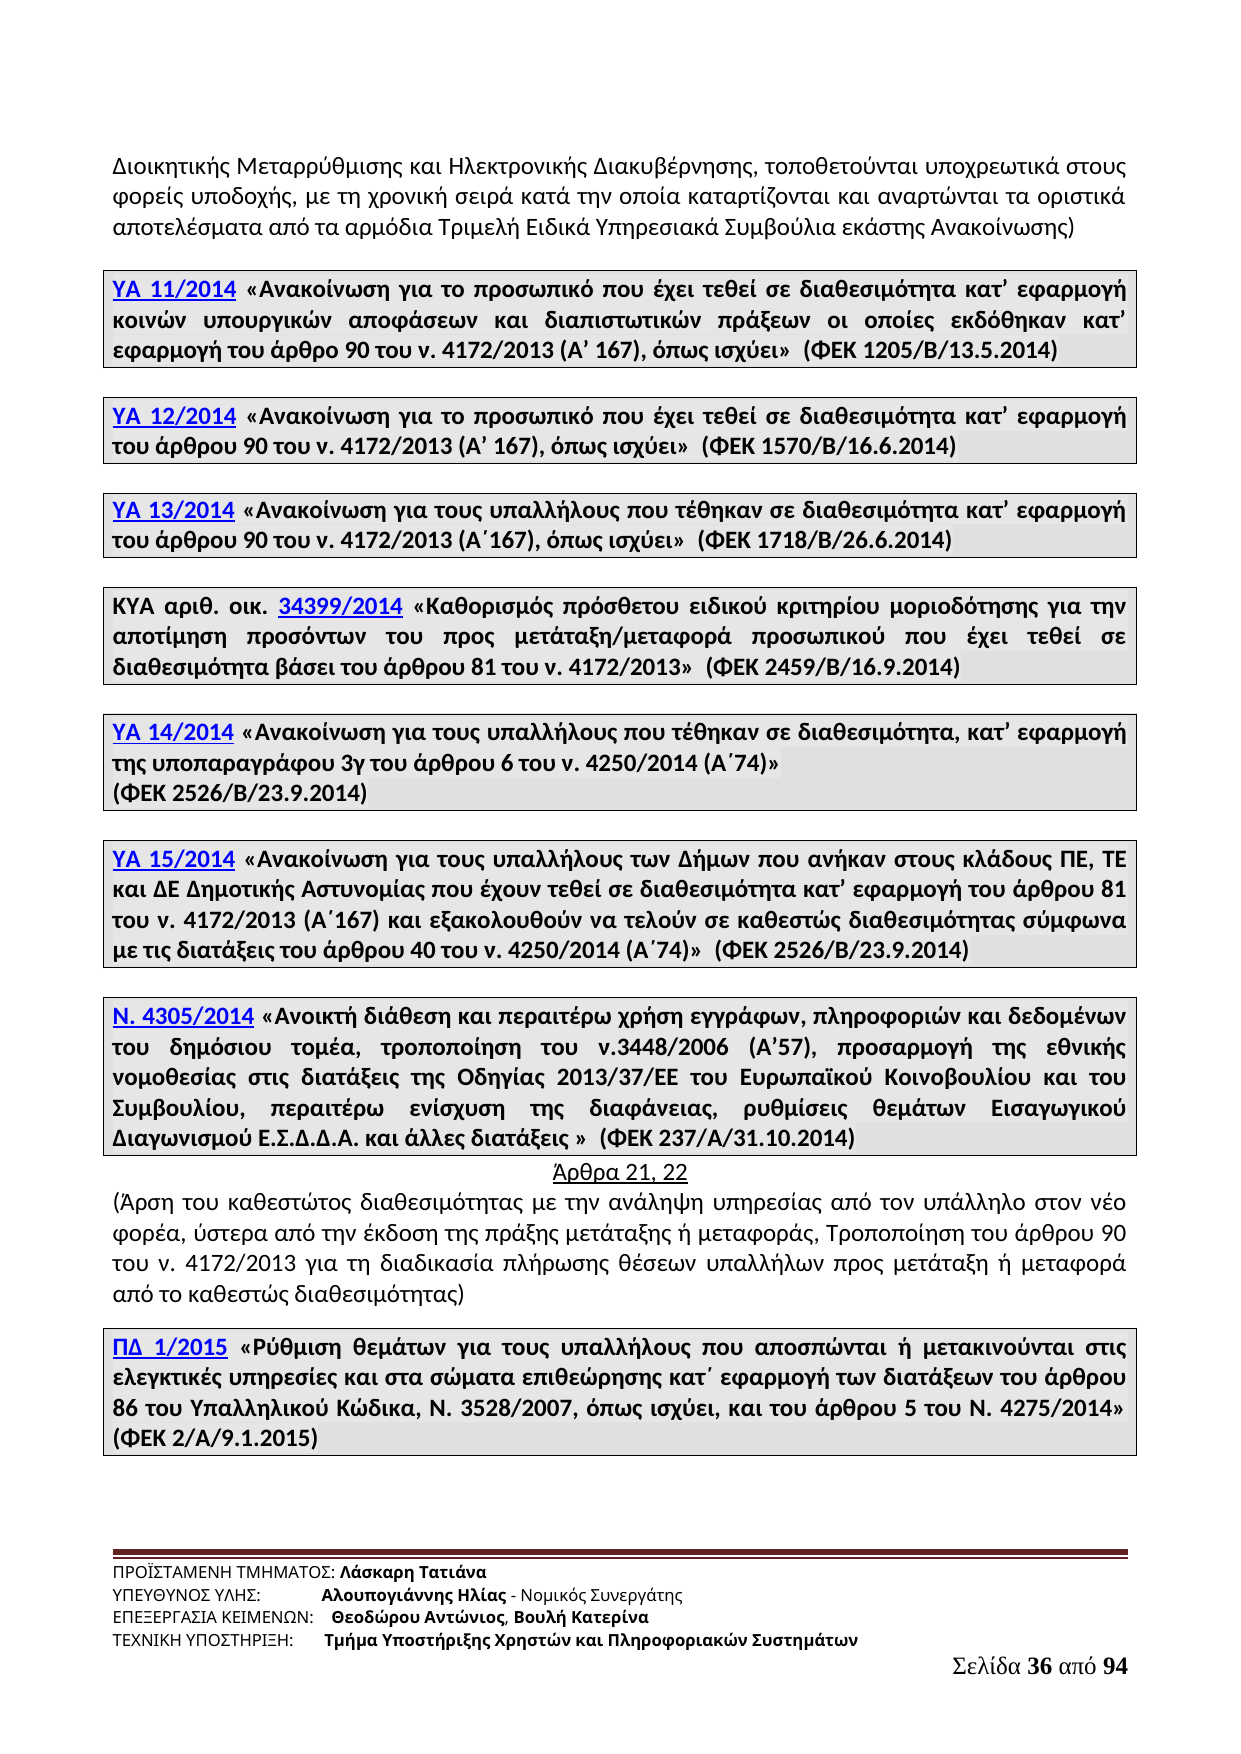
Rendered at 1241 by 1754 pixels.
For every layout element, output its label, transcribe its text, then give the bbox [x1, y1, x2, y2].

text ΠΔ 1/2015 «Ρύθμιση θεμάτων για τους υπαλλήλους που αποσπώνται ή μετακινούνται στις ελεγκτικές υπηρεσίες και στα σώματα επιθεώρησης κατ΄ εφαρμογή των διατάξεων του άρθρου 86 του Υπαλληλικού Κώδικα, Ν. 3528/2007, όπως ισχύει, και του άρθρου 5 του Ν. 4275/2014» (ΦΕΚ 2/Α/9.1.2015) [104, 1329, 1136, 1455]
text (ΦΕΚ 2526/Β/23.9.2014) [104, 774, 1136, 810]
text ΥΑ 14/2014 «Ανακοίνωση για τους υπαλλήλους που τέθηκαν σε διαθεσιμότητα, κατ’ εφαρμογή της υποπαραγράφου 3γ του άρθρου 6 του ν. 4250/2014 (Α΄74)» [104, 715, 1136, 774]
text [112, 150, 1128, 242]
text Ν. 4305/2014 «Ανοικτή διάθεση και περαιτέρω χρήση εγγράφων, πληροφοριών και δεδομένων του δημόσιου τομέα, τροποποίηση του ν.3448/2006 (Α’57), προσαρμογή της εθνικής νομοθεσίας στις διατάξεις της Οδηγίας 2013/37/ΕΕ του Ευρωπαϊκού Κοινοβουλίου και του Συμβουλίου, περαιτέρω ενίσχυση της διαφάνειας, ρυθμίσεις θεμάτων Εισαγωγικού Διαγωνισμού Ε.Σ.Δ.Δ.Α. και άλλες διατάξεις » (ΦΕΚ 237/Α/31.10.2014) [104, 998, 1136, 1155]
text ΥΑ 12/2014 «Ανακοίνωση για το προσωπικό που έχει τεθεί σε διαθεσιμότητα κατ’ εφαρμογή του άρθρου 90 του ν. 4172/2013 (Α’ 167), όπως ισχύει» (ΦΕΚ 1570/Β/16.6.2014) [104, 398, 1136, 463]
text ΥΑ 15/2014 «Ανακοίνωση για τους υπαλλήλους των Δήμων που ανήκαν στους κλάδους ΠΕ, ΤΕ και ΔΕ Δημοτικής Αστυνομίας που έχουν τεθεί σε διαθεσιμότητα κατ’ εφαρμογή του άρθρου 81 του ν. 4172/2013 (Α΄167) και εξακολουθούν να τελούν σε καθεστώς διαθεσιμότητας σύμφωνα με τις διατάξεις του άρθρου 40 του ν. 4250/2014 (Α΄74)» (ΦΕΚ 2526/Β/23.9.2014) [104, 841, 1136, 967]
text ΚΥΑ αριθ. οικ. 34399/2014 «Καθορισμός πρόσθετου ειδικού κριτηρίου μοριοδότησης για την αποτίμηση προσόντων του προς μετάταξη/μεταφορά προσωπικού που έχει τεθεί σε διαθεσιμότητα βάσει του άρθρου 81 του ν. 4172/2013» (ΦΕΚ 2459/Β/16.9.2014) [104, 588, 1136, 684]
text (Άρση του καθεστώτος διαθεσιμότητας με την ανάληψη υπηρεσίας από τον υπάλληλο στον νέο φορέα, ύστερα από την έκδοση της πράξης μετάταξης ή μεταφοράς, Τροποποίηση του άρθρου 90 του ν. 4172/2013 για τη διαδικασία πλήρωσης θέσεων υπαλλήλων προς μετάταξη ή μεταφορά από το καθεστώς διαθεσιμότητας) [112, 1186, 1128, 1308]
text Άρθρα 21, 22 [112, 1156, 1128, 1186]
text ΥΑ 11/2014 «Ανακοίνωση για το προσωπικό που έχει τεθεί σε διαθεσιμότητα κατ’ εφαρμογή κοινών υπουργικών αποφάσεων και διαπιστωτικών πράξεων οι οποίες εκδόθηκαν κατ’ εφαρμογή του άρθρο 90 του ν. 4172/2013 (Α’ 167), όπως ισχύει» (ΦΕΚ 1205/Β/13.5.2014) [104, 271, 1136, 367]
text ΥΑ 13/2014 «Ανακοίνωση για τους υπαλλήλους που τέθηκαν σε διαθεσιμότητα κατ’ εφαρμογή του άρθρου 90 του ν. 4172/2013 (Α΄167), όπως ισχύει» (ΦΕΚ 1718/Β/26.6.2014) [104, 494, 1136, 557]
